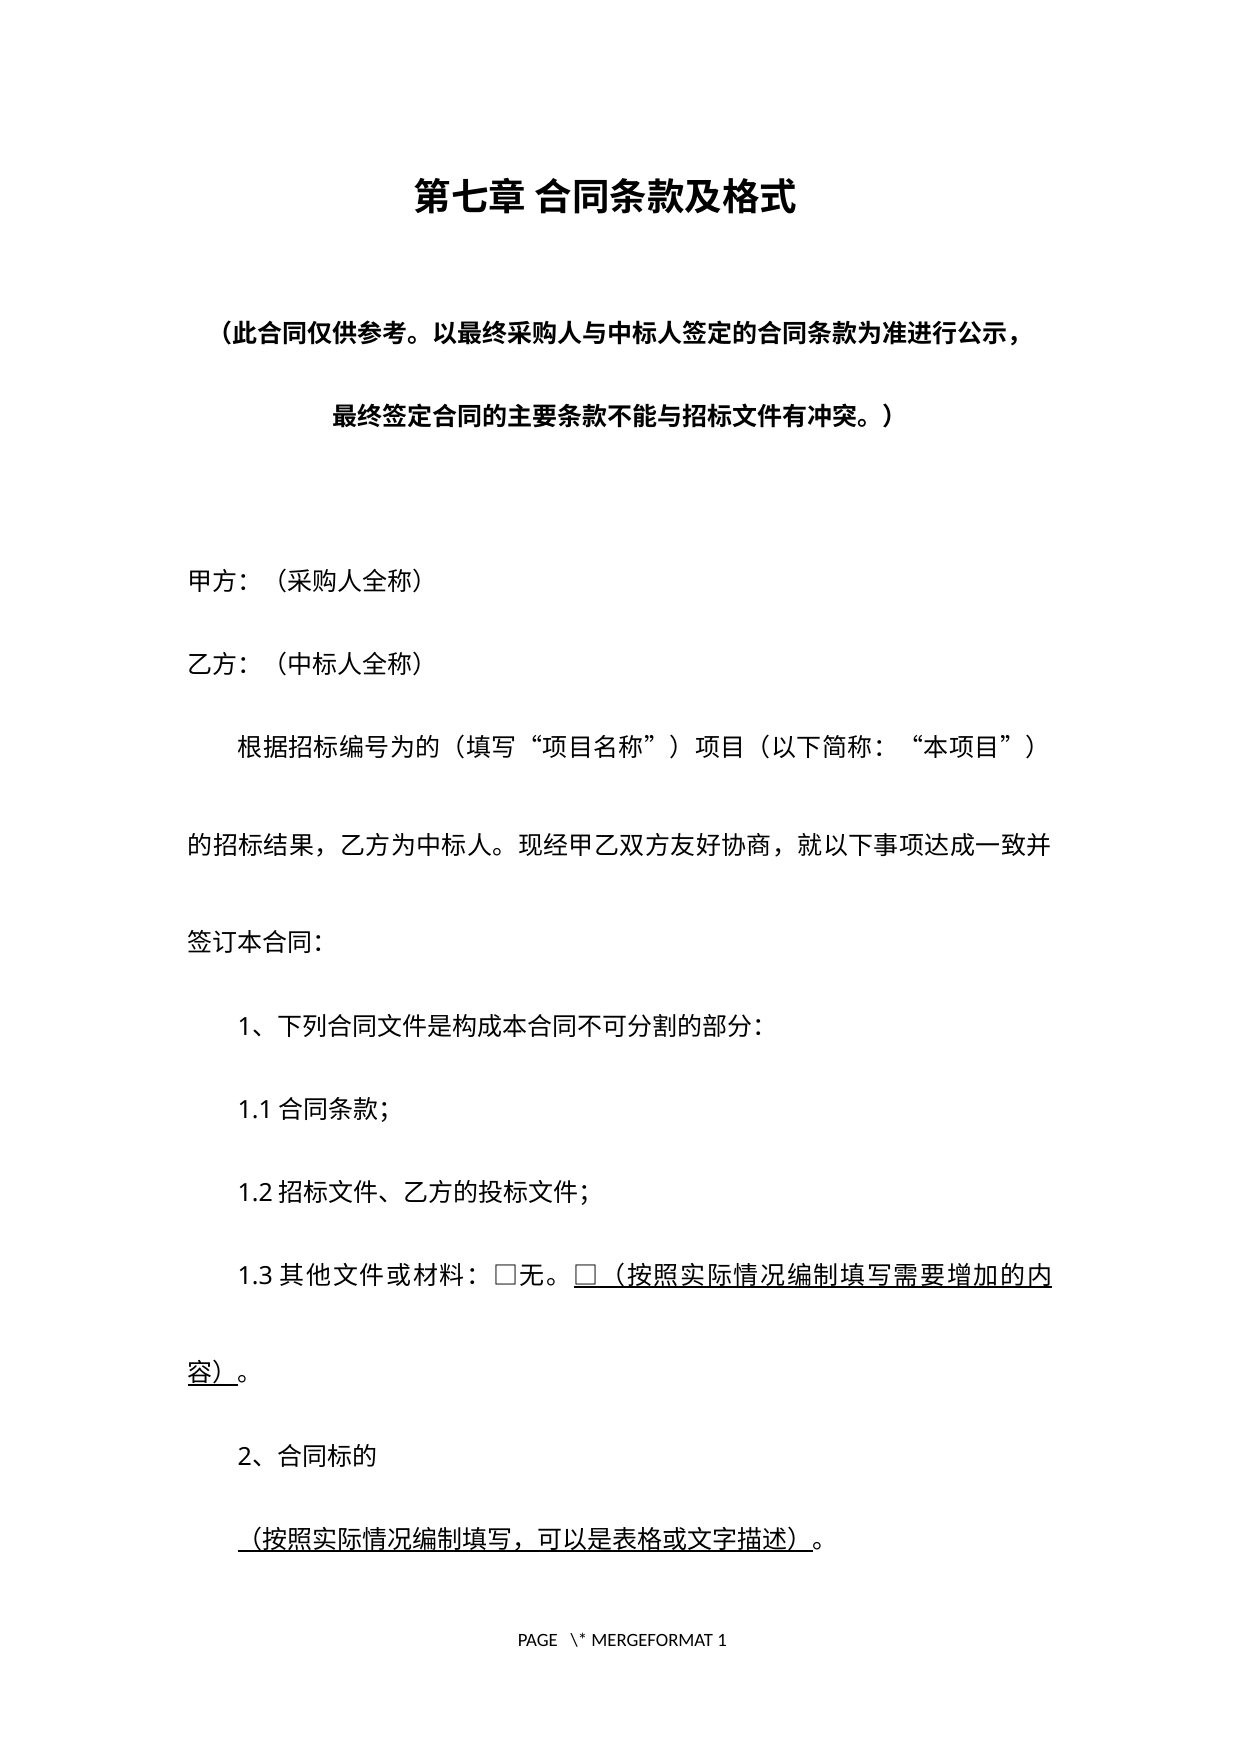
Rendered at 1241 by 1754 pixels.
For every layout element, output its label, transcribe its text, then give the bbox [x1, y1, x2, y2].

text （此合同仅供参考。以最终采购人与中标人签定的合同条款为准进行公示， [187, 299, 1053, 364]
text 2、合同标的 [187, 1422, 1053, 1487]
text 最终签定合同的主要条款不能与招标文件有冲突。） [187, 382, 1053, 447]
text 1.2招标文件、乙方的投标文件； [187, 1158, 1053, 1223]
text 甲方：（采购人全称） [187, 547, 1053, 612]
text 1.1合同条款； [187, 1075, 1053, 1140]
text 根据招标编号为的（填写“项目名称”）项目（以下简称：“本项目”）的招标结果，乙方为中标人。现经甲乙双方友好协商，就以下事项达成一致并签订本合同： [187, 713, 1053, 973]
text 1、下列合同文件是构成本合同不可分割的部分： [187, 992, 1053, 1057]
text 第七章 合同条款及格式 [187, 162, 1053, 227]
text 1.3其他文件或材料：□无。□（按照实际情况编制填写需要增加的内容）。 [187, 1241, 1053, 1403]
text 乙方：（中标人全称） [187, 630, 1053, 695]
text （按照实际情况编制填写，可以是表格或文字描述）。 [187, 1505, 1053, 1570]
